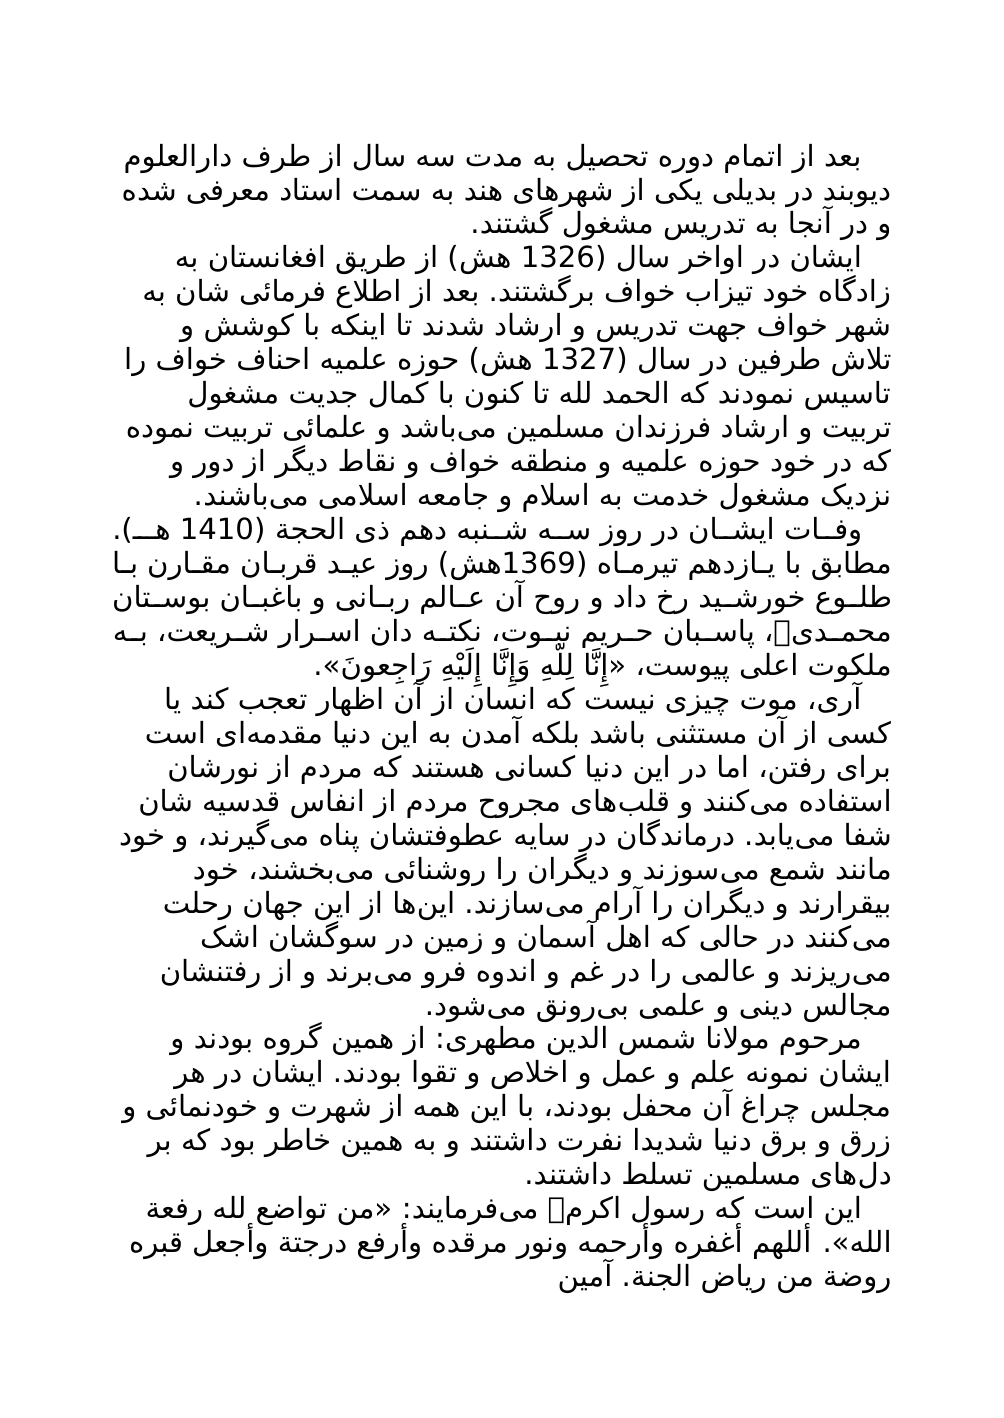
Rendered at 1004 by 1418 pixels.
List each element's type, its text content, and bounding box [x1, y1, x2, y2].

text این است که رسول اکرم می‌فرمایند: «من تواضع لله رفعة الله». أللهم أغفره وأرحمه ونور مرقده وأرفع درجتة وأجعل قبره روضة من ریاض الجنة. آمین [112, 1192, 892, 1293]
text وفات ایشان در روز سه شنبه دهم ذی الحجة (1410 هـ). مطابق با یازدهم تیرماه (1369هش) روز عید قربان مقارن با طلوع خورشید رخ داد و روح آن عالم ربانی و باغبان بوستان محمدی، پاسبان حریم نبوت، نکته دان اسرار شریعت، به ملکوت اعلی پیوست، «إِنَّا لِلّهِ وَإِنَّا إِلَيْهِ رَاجِعونَ». [112, 512, 892, 682]
text مرحوم مولانا شمس الدین مطهری: از همین گروه بودند و ایشان نمونه علم و عمل و اخلاص و تقوا بودند. ایشان در هر مجلس چراغ آن محفل بودند، با این همه از شهرت و خودنمائی و زرق و برق دنیا شدیدا نفرت داشتند و به همین خاطر بود که بر دل‌های مسلمین تسلط داشتند. [112, 1022, 892, 1192]
text ایشان در اواخر سال (1326 هش) از طریق افغانستان به زادگاه خود تیزاب خواف برگشتند. بعد از اطلاع فرمائی شان به شهر خواف جهت تدریس و ارشاد شدند تا اینکه با کوشش و تلاش طرفین در سال (1327 هش) حوزه علمیه احناف خواف را تاسیس نمودند که الحمد لله تا کنون با کمال جدیت مشغول تربیت و ارشاد فرزندان مسلمین می‌باشد و علمائی تربیت نموده که در خود حوزه علمیه و منطقه خواف و نقاط دیگر از دور و نزدیک مشغول خدمت به اسلام و جامعه اسلامی می‌باشند. [112, 241, 892, 512]
text آری، موت چیزی نیست که انسان از آن اظهار تعجب کند یا کسی از آن مستثنی باشد بلکه آمدن به این دنیا مقدمه‌ای است برای رفتن، اما در این دنیا کسانی هستند که مردم از نورشان استفاده می‌کنند و قلب‌های مجروح مردم از انفاس قدسیه شان شفا می‌یابد. درماندگان در سایه عطوفتشان پناه می‌گیرند، و خود مانند شمع می‌سوزند و دیگران را روشنائی می‌بخشند، خود بیقرارند و دیگران را آرام می‌سازند. این‌ها از این جهان رحلت می‌کنند در حالی که اهل آسمان و زمین در سوگشان اشک می‌ریزند و عالمی را در غم و اندوه فرو می‌برند و از رفتنشان مجالس دینی و علمی بی‌رونق می‌شود. [112, 682, 892, 1022]
text بعد از اتمام دوره تحصیل به مدت سه سال از طرف دارالعلوم دیوبند در بدیلی یکی از شهرهای هند به سمت استاد معرفی شده و در آنجا به تدریس مشغول گشتند. [112, 139, 892, 241]
